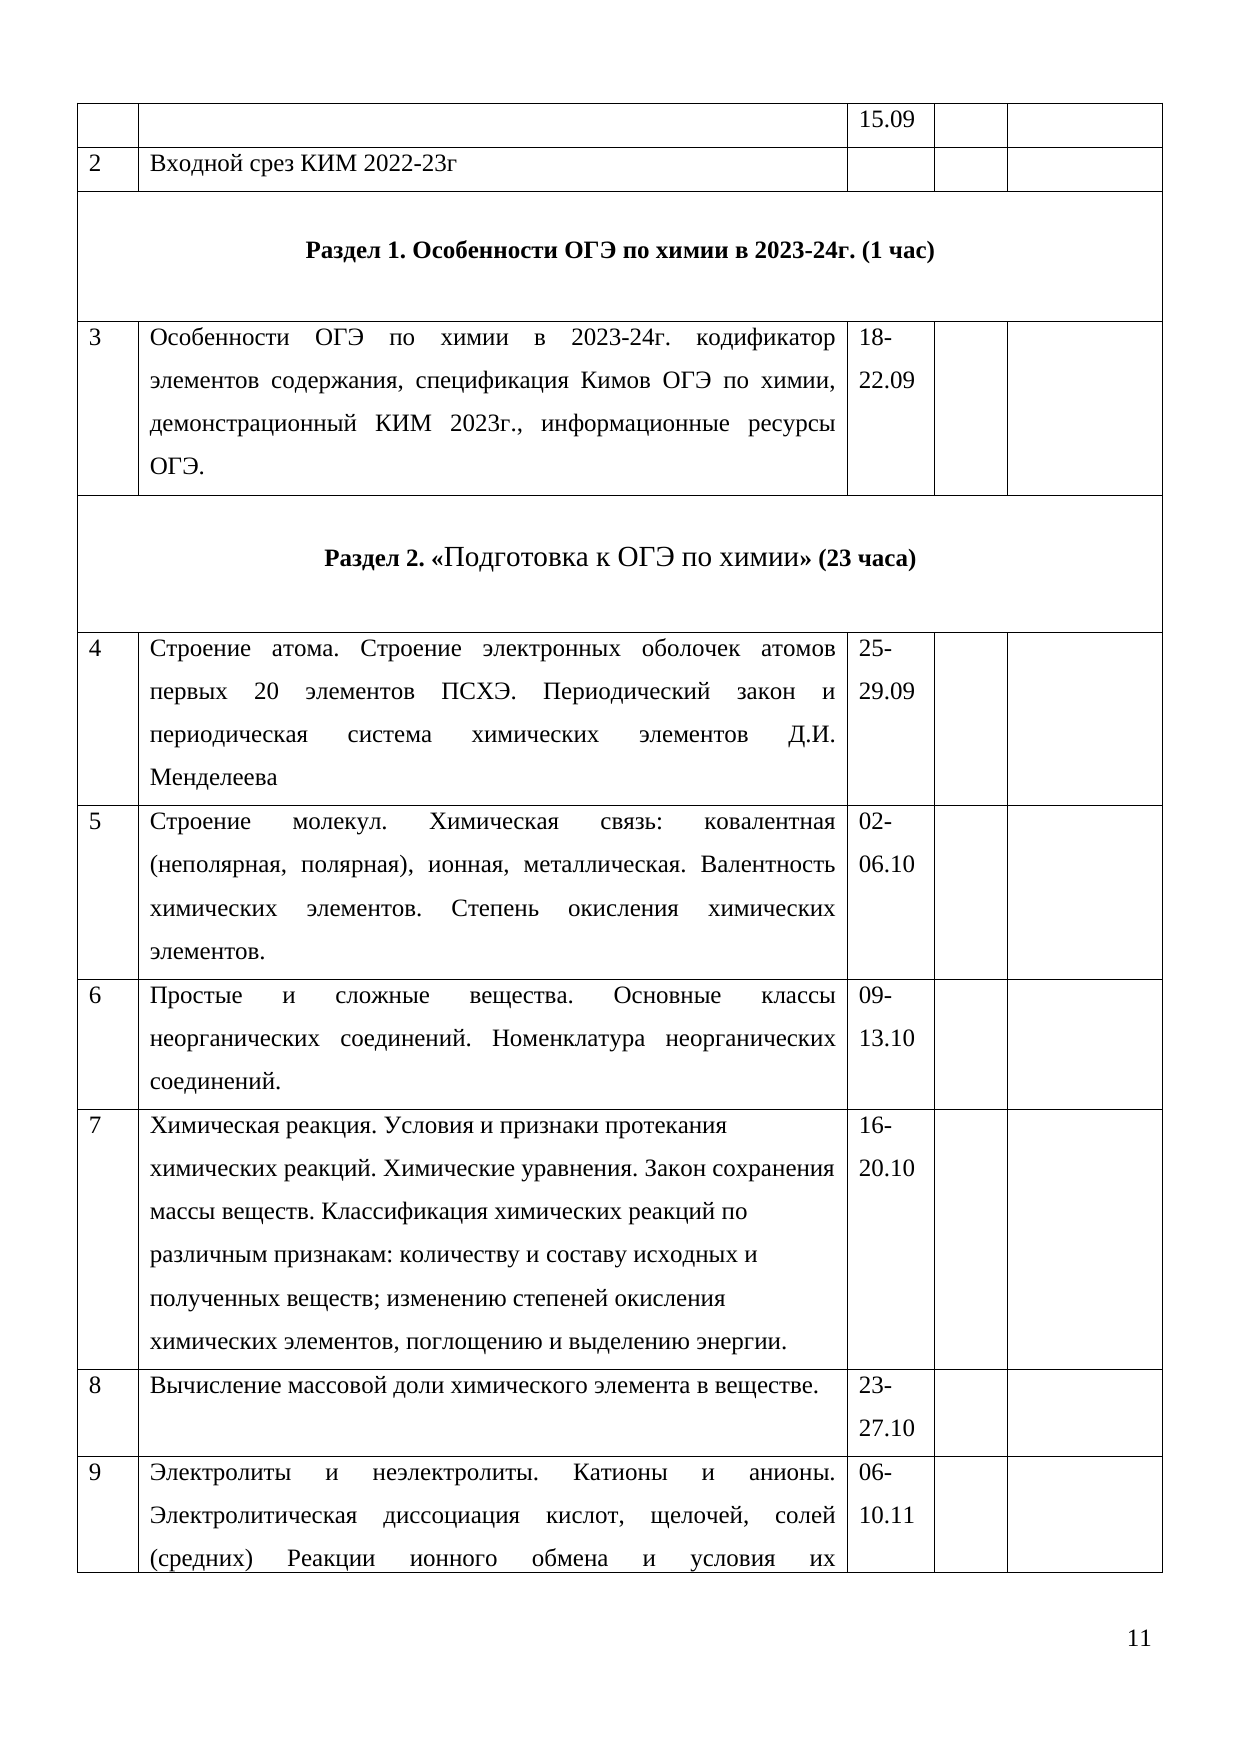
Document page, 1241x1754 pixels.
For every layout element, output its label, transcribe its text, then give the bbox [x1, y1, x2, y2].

table_cell [1008, 1110, 1162, 1369]
table_cell [935, 322, 1007, 494]
table_cell [935, 1457, 1007, 1572]
table_cell [935, 1110, 1007, 1369]
table_cell 4 [78, 633, 138, 805]
table_cell 25-29.09 [848, 633, 934, 805]
table_cell [935, 1370, 1007, 1456]
table_cell 7 [78, 1110, 138, 1369]
table_cell 09-13.10 [848, 980, 934, 1109]
table_cell [1008, 1370, 1162, 1456]
table_cell Строение молекул. Химическая связь: ковалентная (неполярная, полярная), ионная, металлическая. Валентность химических элементов. Степень окисления химических элементов. [139, 806, 847, 979]
table_cell [935, 148, 1007, 191]
table_cell 9 [78, 1457, 138, 1572]
table_cell 06-10.11 [848, 1457, 934, 1572]
table_cell 16-20.10 [848, 1110, 934, 1369]
table_cell Входной срез КИМ 2022-23г [139, 148, 847, 191]
table_cell [1008, 980, 1162, 1109]
table_cell [935, 980, 1007, 1109]
table_cell 3 [78, 322, 138, 494]
table_cell 23-27.10 [848, 1370, 934, 1456]
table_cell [139, 104, 847, 147]
table_cell Особенности ОГЭ по химии в 2023-24г. кодификатор элементов содержания, спецификация Кимов ОГЭ по химии, демонстрационный КИМ 2023г., информационные ресурсы ОГЭ. [139, 322, 847, 494]
table_cell [1008, 633, 1162, 805]
table_cell [935, 806, 1007, 979]
table_cell Раздел 2. «Подготовка к ОГЭ по химии» (23 часа) [78, 496, 1162, 632]
table_cell [1008, 148, 1162, 191]
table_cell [139, 1457, 847, 1572]
table_cell [935, 104, 1007, 147]
table_cell Раздел 1. Особенности ОГЭ по химии в 2023-24г. (1 час) [78, 192, 1162, 321]
table_cell [848, 148, 934, 191]
table_cell Простые и сложные вещества. Основные классы неорганических соединений. Номенклатура неорганических соединений. [139, 980, 847, 1109]
table_cell 02-06.10 [848, 806, 934, 979]
table_cell Химическая реакция. Условия и признаки протекания химических реакций. Химические уравнения. Закон сохранения массы веществ. Классификация химических реакций по различным признакам: количеству и составу исходных и полученных веществ; изменению степеней окисления химических элементов, поглощению и выделению энергии. [139, 1110, 847, 1369]
table_cell Вычисление массовой доли химического элемента в веществе. [139, 1370, 847, 1456]
table_cell Строение атома. Строение электронных оболочек атомов первых 20 элементов ПСХЭ. Периодический закон и периодическая система химических элементов Д.И. Менделеева [139, 633, 847, 805]
table_cell 1 [78, 104, 138, 147]
table_cell 5 [78, 806, 138, 979]
table_cell 04-15.09 [848, 104, 934, 147]
table_cell 8 [78, 1370, 138, 1456]
table_cell [1008, 806, 1162, 979]
table_cell [1008, 1457, 1162, 1572]
table_cell [935, 633, 1007, 805]
table_cell [1008, 322, 1162, 494]
table_cell 18-22.09 [848, 322, 934, 494]
table_cell 2 [78, 148, 138, 191]
table_cell [1008, 104, 1162, 147]
table_cell 6 [78, 980, 138, 1109]
